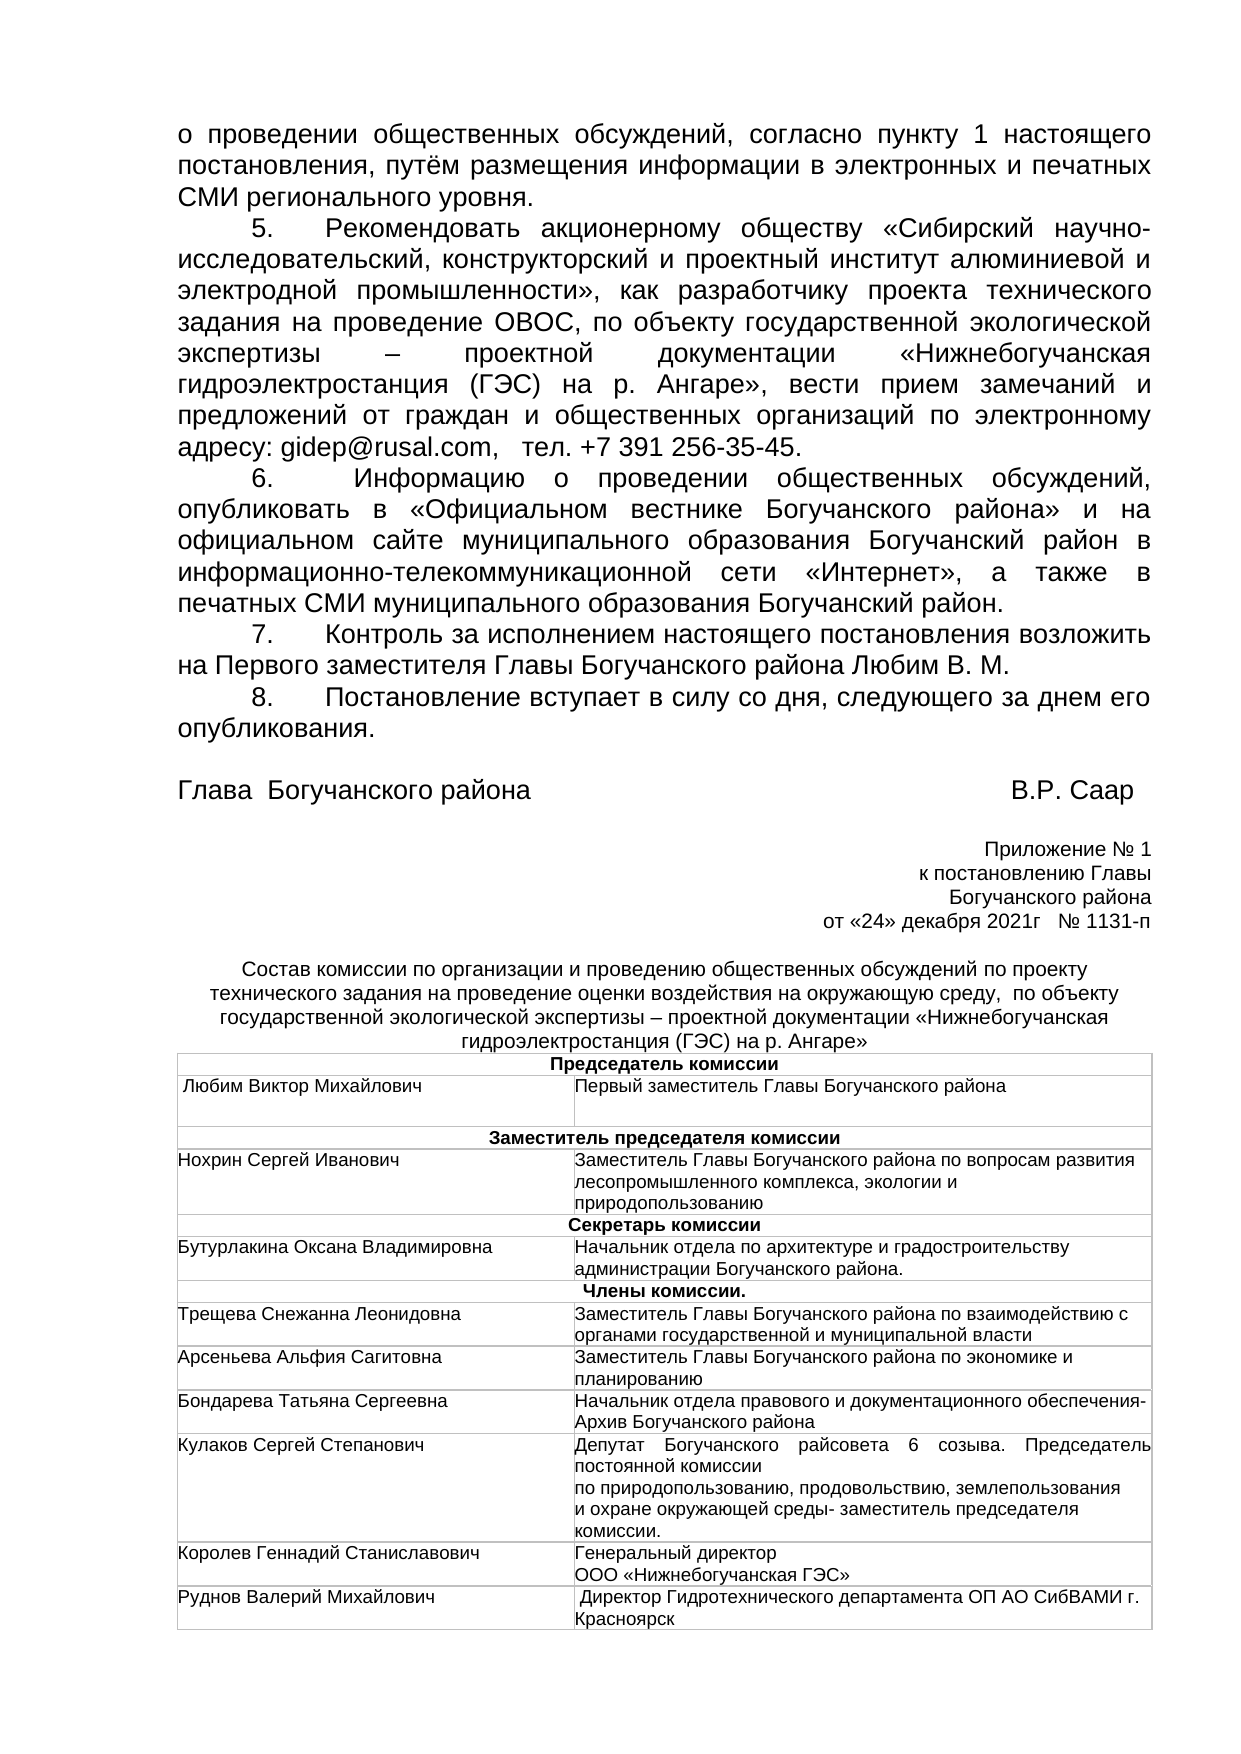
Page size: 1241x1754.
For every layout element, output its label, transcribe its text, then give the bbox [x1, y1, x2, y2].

text Приложение № 1 к постановлению Главы Богучанского района [177, 837, 1152, 909]
list Постановление вступает в силу со дня, следующего за днем его опубликования. [177, 681, 1152, 743]
list Контроль за исполнением настоящего постановления возложить на Первого заместителя Главы Богучанского района Любим В. М. [177, 618, 1152, 681]
table_cell Директор Гидротехнического департамента ОП АО СибВАМИ г. Красноярск [575, 1587, 1151, 1629]
table_cell Любим Виктор Михайлович [178, 1076, 574, 1126]
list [177, 118, 1152, 212]
table_cell Нохрин Сергей Иванович [178, 1150, 574, 1213]
table_cell Бутурлакина Оксана Владимировна [178, 1237, 574, 1279]
table_cell Заместитель Главы Богучанского района по экономике и планированию [575, 1347, 1151, 1389]
table_cell Генеральный директор ООО «Нижнебогучанская ГЭС» [575, 1543, 1151, 1585]
table_cell Кулаков Сергей Степанович [178, 1434, 574, 1541]
table_cell Депутат Богучанского райсовета 6 созыва. Председатель постоянной комиссии по природопользованию, продовольствию, землепользования и охране окружающей среды- заместитель председателя комиссии. [575, 1434, 1151, 1541]
table_cell Заместитель Главы Богучанского района по взаимодействию с органами государственной и муниципальной власти [575, 1303, 1151, 1345]
text Состав комиссии по организации и проведению общественных обсуждений по проекту технического задания на проведение оценки воздействия на окружающую среду, по объекту государственной экологической экспертизы – проектной документации «Нижнебогучанская гидроэлектростанция (ГЭС) на р. Ангаре» [177, 957, 1152, 1052]
table_cell Начальник отдела правового и документационного обеспечения-Архив Богучанского района [575, 1391, 1151, 1433]
table_cell Секретарь комиссии [178, 1215, 1151, 1236]
table_cell Руднов Валерий Михайлович [178, 1587, 574, 1629]
table_cell Первый заместитель Главы Богучанского района [575, 1076, 1151, 1126]
text Глава Богучанского района В.Р. Саар [177, 774, 1152, 806]
table_header Председатель комиссии [178, 1054, 1151, 1075]
table_cell Бондарева Татьяна Сергеевна [178, 1391, 574, 1433]
table_cell Королев Геннадий Станиславович [178, 1543, 574, 1585]
table_cell Арсеньева Альфия Сагитовна [178, 1347, 574, 1389]
table_cell Члены комиссии. [178, 1281, 1151, 1302]
table_cell Трещева Снежанна Леонидовна [178, 1303, 574, 1345]
table_cell Заместитель Главы Богучанского района по вопросам развития лесопромышленного комплекса, экологии и природопользованию [575, 1150, 1151, 1213]
list Рекомендовать акционерному обществу «Сибирский научно-исследовательский, конструкторский и проектный институт алюминиевой и электродной промышленности», как разработчику проекта технического задания на проведение ОВОС, по объекту государственной экологической экспертизы – проектной документации «Нижнебогучанская гидроэлектростанция (ГЭС) на р. Ангаре», вести прием замечаний и предложений от граждан и общественных организаций по электронному адресу: gidep@rusal.com, тел. +7 391 256-35-45. [177, 212, 1152, 462]
text от «24» декабря 2021г № 1131-п [177, 909, 1152, 933]
table_cell Начальник отдела по архитектуре и градостроительству администрации Богучанского района. [575, 1237, 1151, 1279]
list Информацию о проведении общественных обсуждений, опубликовать в «Официальном вестнике Богучанского района» и на официальном сайте муниципального образования Богучанский район в информационно-телекоммуникационной сети «Интернет», а также в печатных СМИ муниципального образования Богучанский район. [177, 462, 1152, 618]
table_cell Заместитель председателя комиссии [178, 1127, 1151, 1148]
